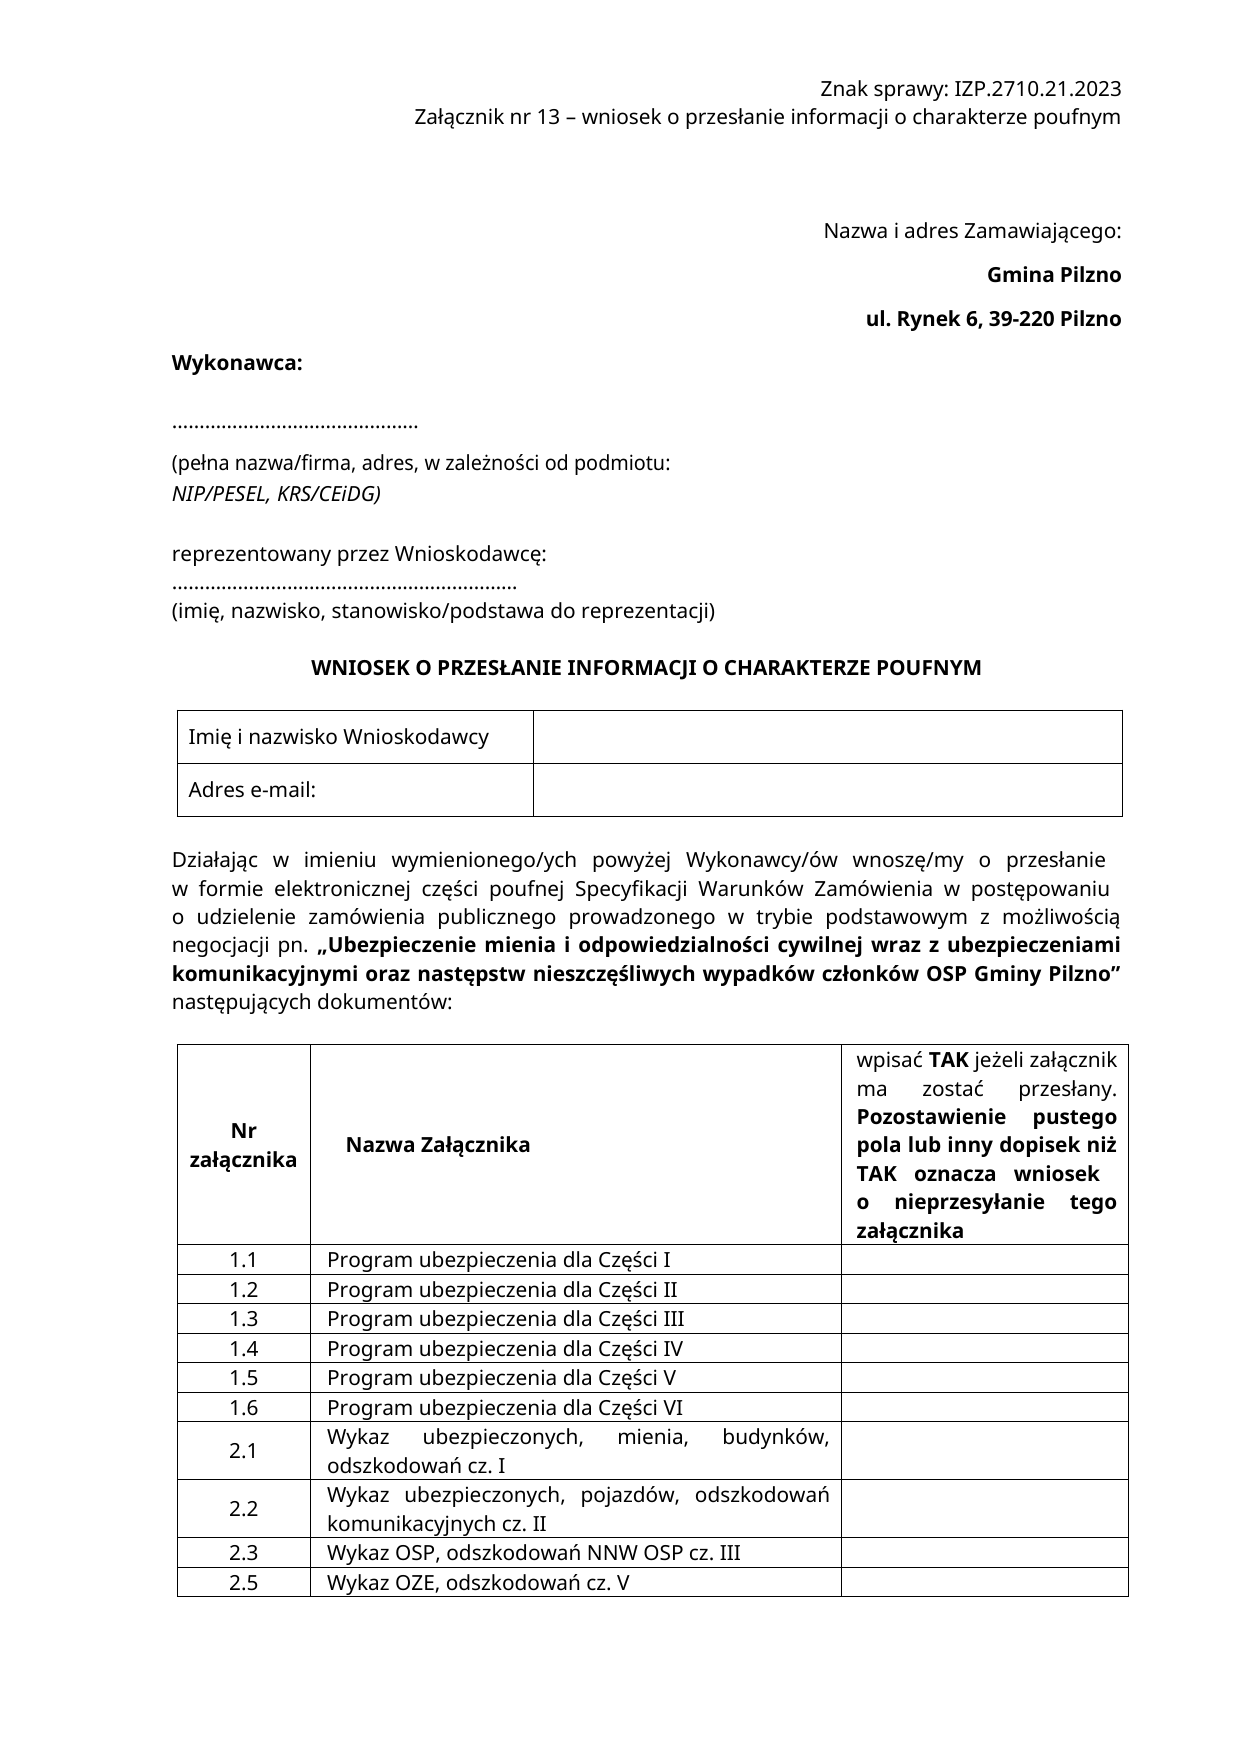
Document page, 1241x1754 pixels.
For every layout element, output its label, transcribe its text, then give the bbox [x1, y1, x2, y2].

subtitle (pełna nazwa/firma, adres, w zależności od podmiotu: [172, 448, 1122, 477]
text ul. Rynek 6, 39-220 Pilzno [172, 304, 1122, 332]
table_header Nr załącznika [178, 1045, 310, 1244]
table_cell 1.5 [178, 1363, 310, 1392]
table_cell [842, 1480, 1128, 1537]
table_cell [842, 1538, 1128, 1567]
table_header [534, 711, 1122, 763]
table_cell Program ubezpieczenia dla Części VI [311, 1393, 841, 1421]
text Wykonawca: [172, 348, 1122, 376]
table_cell [842, 1245, 1128, 1274]
table_cell Program ubezpieczenia dla Części III [311, 1304, 841, 1333]
table_cell 2.2 [178, 1480, 310, 1537]
table_cell [842, 1363, 1128, 1392]
table_cell Program ubezpieczenia dla Części IV [311, 1334, 841, 1362]
table_cell [842, 1334, 1128, 1362]
table_cell 2.1 [178, 1422, 310, 1479]
text WNIOSEK O PRZESŁANIE INFORMACJI O CHARAKTERZE POUFNYM [172, 653, 1122, 681]
table_cell 2.3 [178, 1538, 310, 1567]
table_cell [842, 1275, 1128, 1303]
table_cell [842, 1393, 1128, 1421]
table_cell Program ubezpieczenia dla Części V [311, 1363, 841, 1392]
table_cell Wykaz ubezpieczonych, mienia, budynków, odszkodowań cz. I [311, 1422, 841, 1479]
text ……………………………………… [172, 406, 1122, 434]
text NIP/PESEL, KRS/CEiDG) [172, 479, 1122, 508]
text ……………………………………………………… [172, 567, 1122, 596]
table_cell Wykaz ubezpieczonych, pojazdów, odszkodowań komunikacyjnych cz. II [311, 1480, 841, 1537]
table_cell 1.2 [178, 1275, 310, 1303]
text reprezentowany przez Wnioskodawcę: [172, 539, 1122, 567]
table_cell Wykaz OSP, odszkodowań NNW OSP cz. III [311, 1538, 841, 1567]
table_cell Wykaz OZE, odszkodowań cz. V [311, 1568, 841, 1596]
table_cell 2.5 [178, 1568, 310, 1596]
table_cell [842, 1304, 1128, 1333]
table_header wpisać TAK jeżeli załącznik ma zostać przesłany. Pozostawienie pustego pola lub inny dopisek niż TAK oznacza wniosek o nieprzesyłanie tego załącznika [842, 1045, 1128, 1244]
table_cell 1.1 [178, 1245, 310, 1274]
text Gmina Pilzno [172, 260, 1122, 288]
table_cell Adres e-mail: [178, 764, 533, 816]
table_cell [842, 1568, 1128, 1596]
table_cell 1.6 [178, 1393, 310, 1421]
table_cell Program ubezpieczenia dla Części I [311, 1245, 841, 1274]
table_cell Program ubezpieczenia dla Części II [311, 1275, 841, 1303]
table_cell [534, 764, 1122, 816]
text Działając w imieniu wymienionego/ych powyżej Wykonawcy/ów wnoszę/my o przesłanie w formie elektronicznej części poufnej Specyfikacji Warunków Zamówienia w postępowaniu o udzielenie zamówienia publicznego prowadzonego w trybie podstawowym z możliwością negocjacji pn. „Ubezpieczenie mienia i odpowiedzialności cywilnej wraz z ubezpieczeniami komunikacyjnymi oraz następstw nieszczęśliwych wypadków członków OSP Gminy Pilzno” następujących dokumentów: [172, 845, 1122, 1016]
table_cell 1.4 [178, 1334, 310, 1362]
text Nazwa i adres Zamawiającego: [148, 216, 1122, 244]
table_header Imię i nazwisko Wnioskodawcy [178, 711, 533, 763]
table_cell 1.3 [178, 1304, 310, 1333]
table_cell [842, 1422, 1128, 1479]
table_header Nazwa Załącznika [311, 1045, 841, 1244]
text (imię, nazwisko, stanowisko/podstawa do reprezentacji) [172, 596, 1122, 624]
